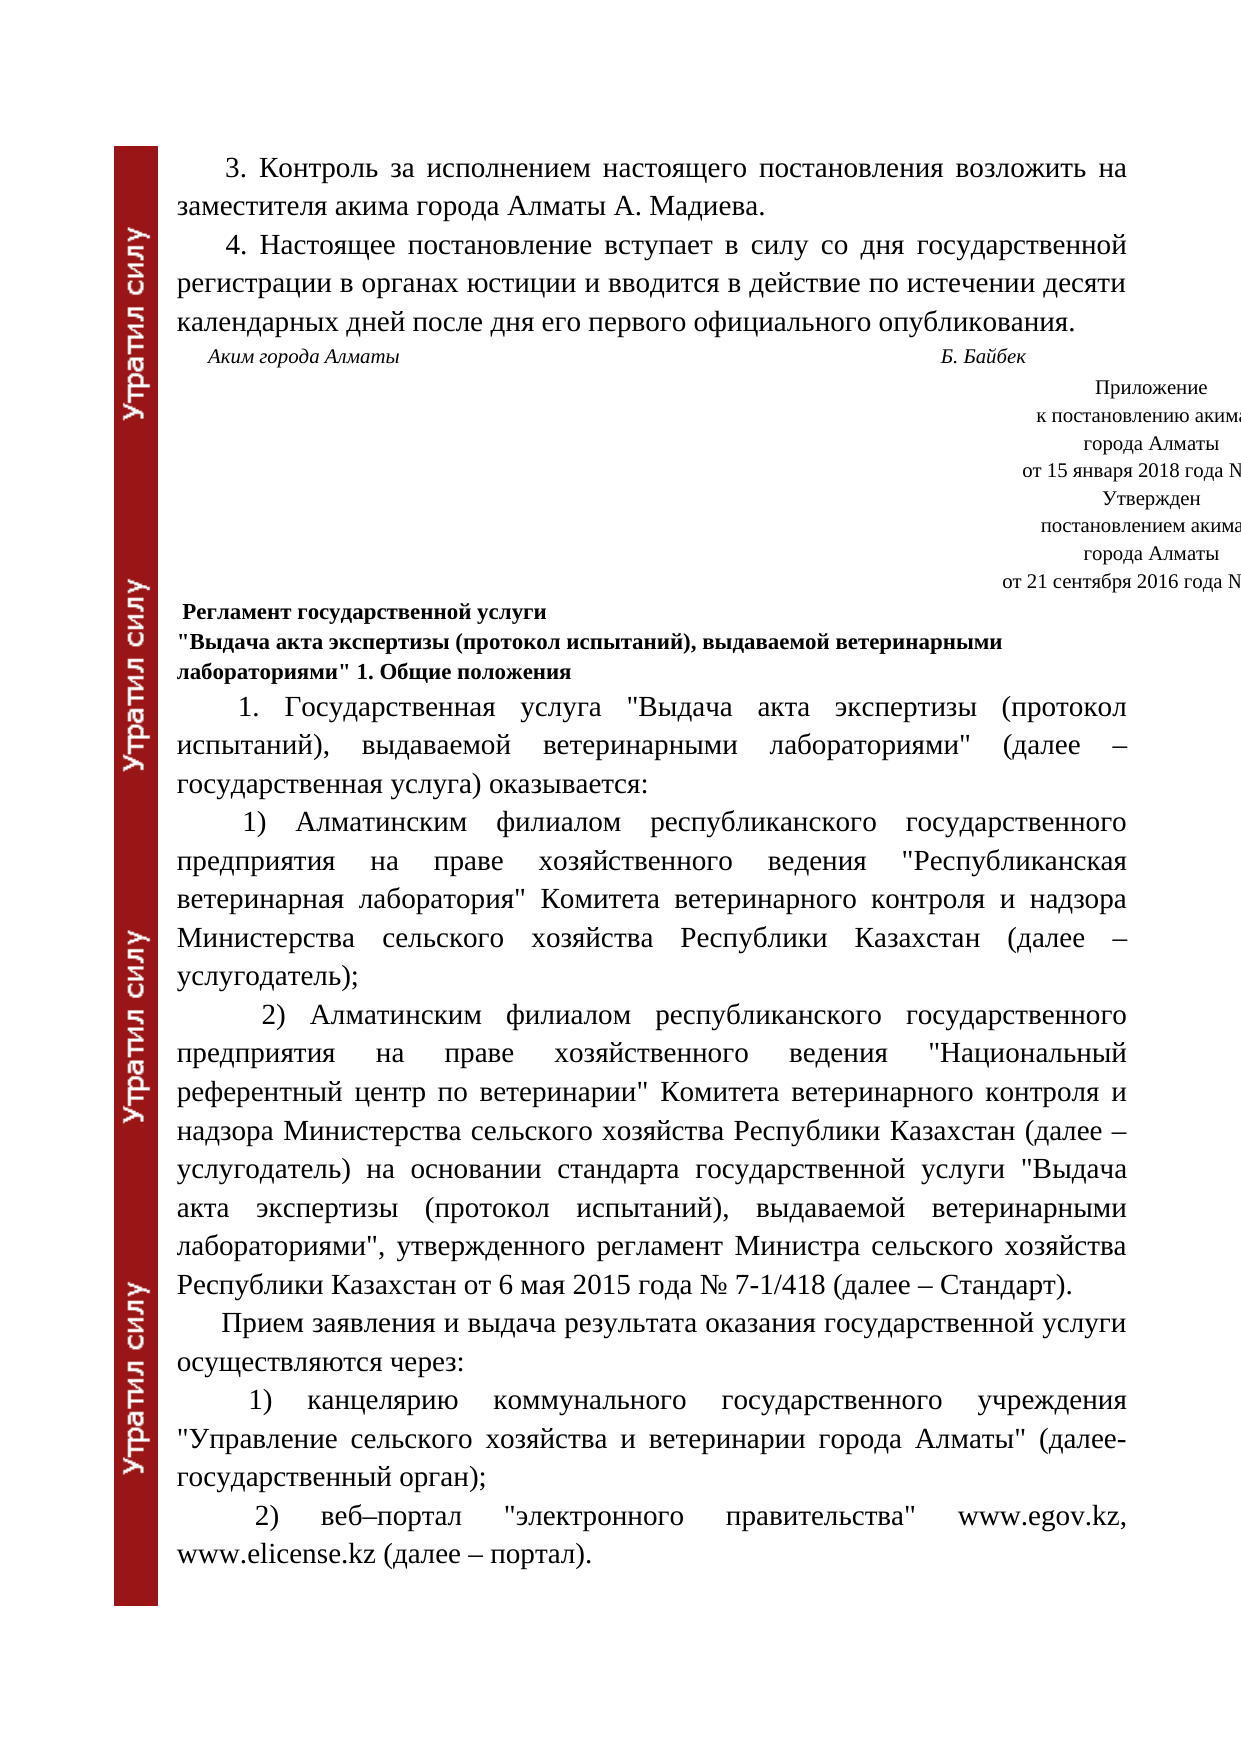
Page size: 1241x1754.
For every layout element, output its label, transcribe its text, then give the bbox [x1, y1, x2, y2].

table_header [101, 374, 912, 598]
picture [114, 992, 158, 997]
table_header Б. Байбек [939, 343, 1240, 374]
picture [114, 685, 158, 689]
picture [114, 1493, 158, 1498]
text 2) Алматинским филиалом республиканского государственного предприятия на праве хозяйственного ведения "Национальный референтный центр по ветеринарии" Комитета ветеринарного контроля и надзора Министерства сельского хозяйства Республики Казахстан (далее – услугодатель) на основании стандарта государственной услуги "Выдача акта экспертизы (протокол испытаний), выдаваемой ветеринарными лабораториями", утвержденного регламент Министра сельского хозяйства Республики Казахстан от 6 мая 2015 года № 7-1/418 (далее – Стандарт). [112, 997, 1128, 1300]
picture [114, 338, 158, 343]
text 2) веб–портал "электронного правительства" www.egov.kz, www.elicense.kz (далее – портал). [112, 1498, 1128, 1570]
text 1) Алматинским филиалом республиканского государственного предприятия на праве хозяйственного ведения "Республиканская ветеринарная лаборатория" Комитета ветеринарного контроля и надзора Министерства сельского хозяйства Республики Казахстан (далее – услугодатель); [112, 804, 1128, 992]
text 4. Настоящее постановление вступает в силу со дня государственной регистрации в органах юстиции и вводится в действие по истечении десяти календарных дней после дня его первого официального опубликования. [112, 227, 1128, 338]
table_header Приложение к постановлению акимата города Алматы от 15 января 2018 года № 1/9 Утвержден постановлением акимата города Алматы от 21 сентября 2016 года № 3/450 [912, 374, 1240, 598]
text 1) канцелярию коммунального государственного учреждения "Управление сельского хозяйства и ветеринарии города Алматы" (далее-государственный орган); [112, 1382, 1128, 1493]
picture [114, 146, 158, 150]
picture [114, 1377, 158, 1382]
picture [114, 1300, 158, 1305]
picture [114, 222, 158, 227]
picture [114, 1570, 158, 1606]
text Регламент государственной услуги "Выдача акта экспертизы (протокол испытаний), выдаваемой ветеринарными лабораториями" 1. Общие положения [112, 598, 1128, 685]
text Прием заявления и выдача результата оказания государственной услуги осуществляются через: [112, 1305, 1128, 1377]
table_header Аким города Алматы [101, 343, 939, 374]
text 1. Государственная услуга "Выдача акта экспертизы (протокол испытаний), выдаваемой ветеринарными лабораториями" (далее – государственная услуга) оказывается: [112, 689, 1128, 799]
text 3. Контроль за исполнением настоящего постановления возложить на заместителя акима города Алматы А. Мадиева. [112, 150, 1128, 222]
picture [114, 799, 158, 804]
